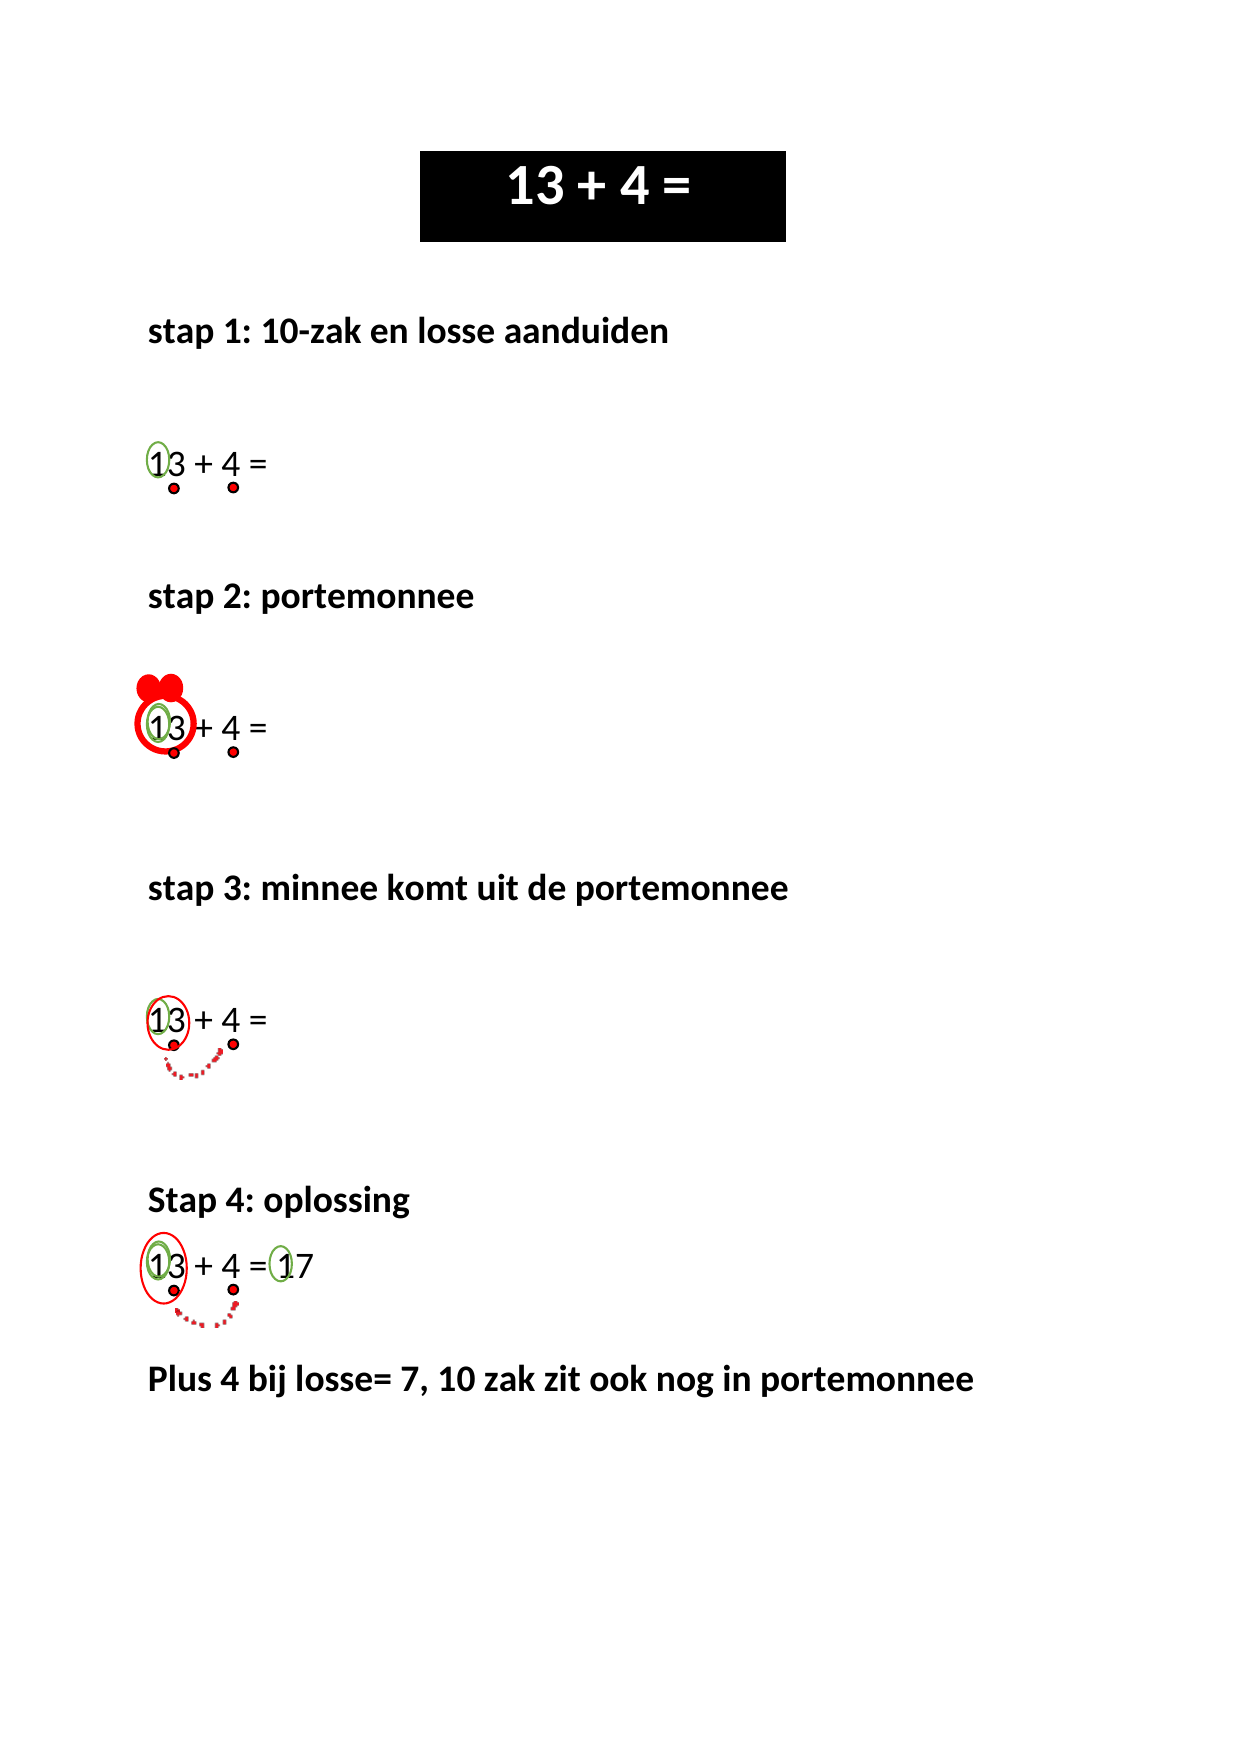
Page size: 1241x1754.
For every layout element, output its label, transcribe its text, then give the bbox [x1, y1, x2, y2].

text 13 + 4 = 17 [182, 1242, 1093, 1287]
text stap 1: 10-zak en losse aanduiden [148, 307, 1093, 353]
text Stap 4: oplossing [148, 1176, 1093, 1221]
text 13 + 4 = [151, 998, 188, 1042]
picture [175, 1301, 239, 1328]
text Plus 4 bij losse= 7, 10 zak zit ook nog in portemonnee [148, 1355, 1093, 1401]
text 13 + 4 = [184, 704, 1093, 750]
text stap 3: minnee komt uit de portemonnee [148, 864, 1093, 910]
picture [164, 1048, 223, 1080]
text 13 + 4 = 17 [148, 1242, 185, 1287]
text 13 + 4 = [177, 996, 1093, 1042]
text 13 + 4 = [148, 439, 1093, 485]
text stap 2: portemonnee [148, 572, 1093, 618]
text 13 + 4 = [148, 704, 190, 748]
text 19 – 18 13 + 4 = [148, 148, 1093, 219]
